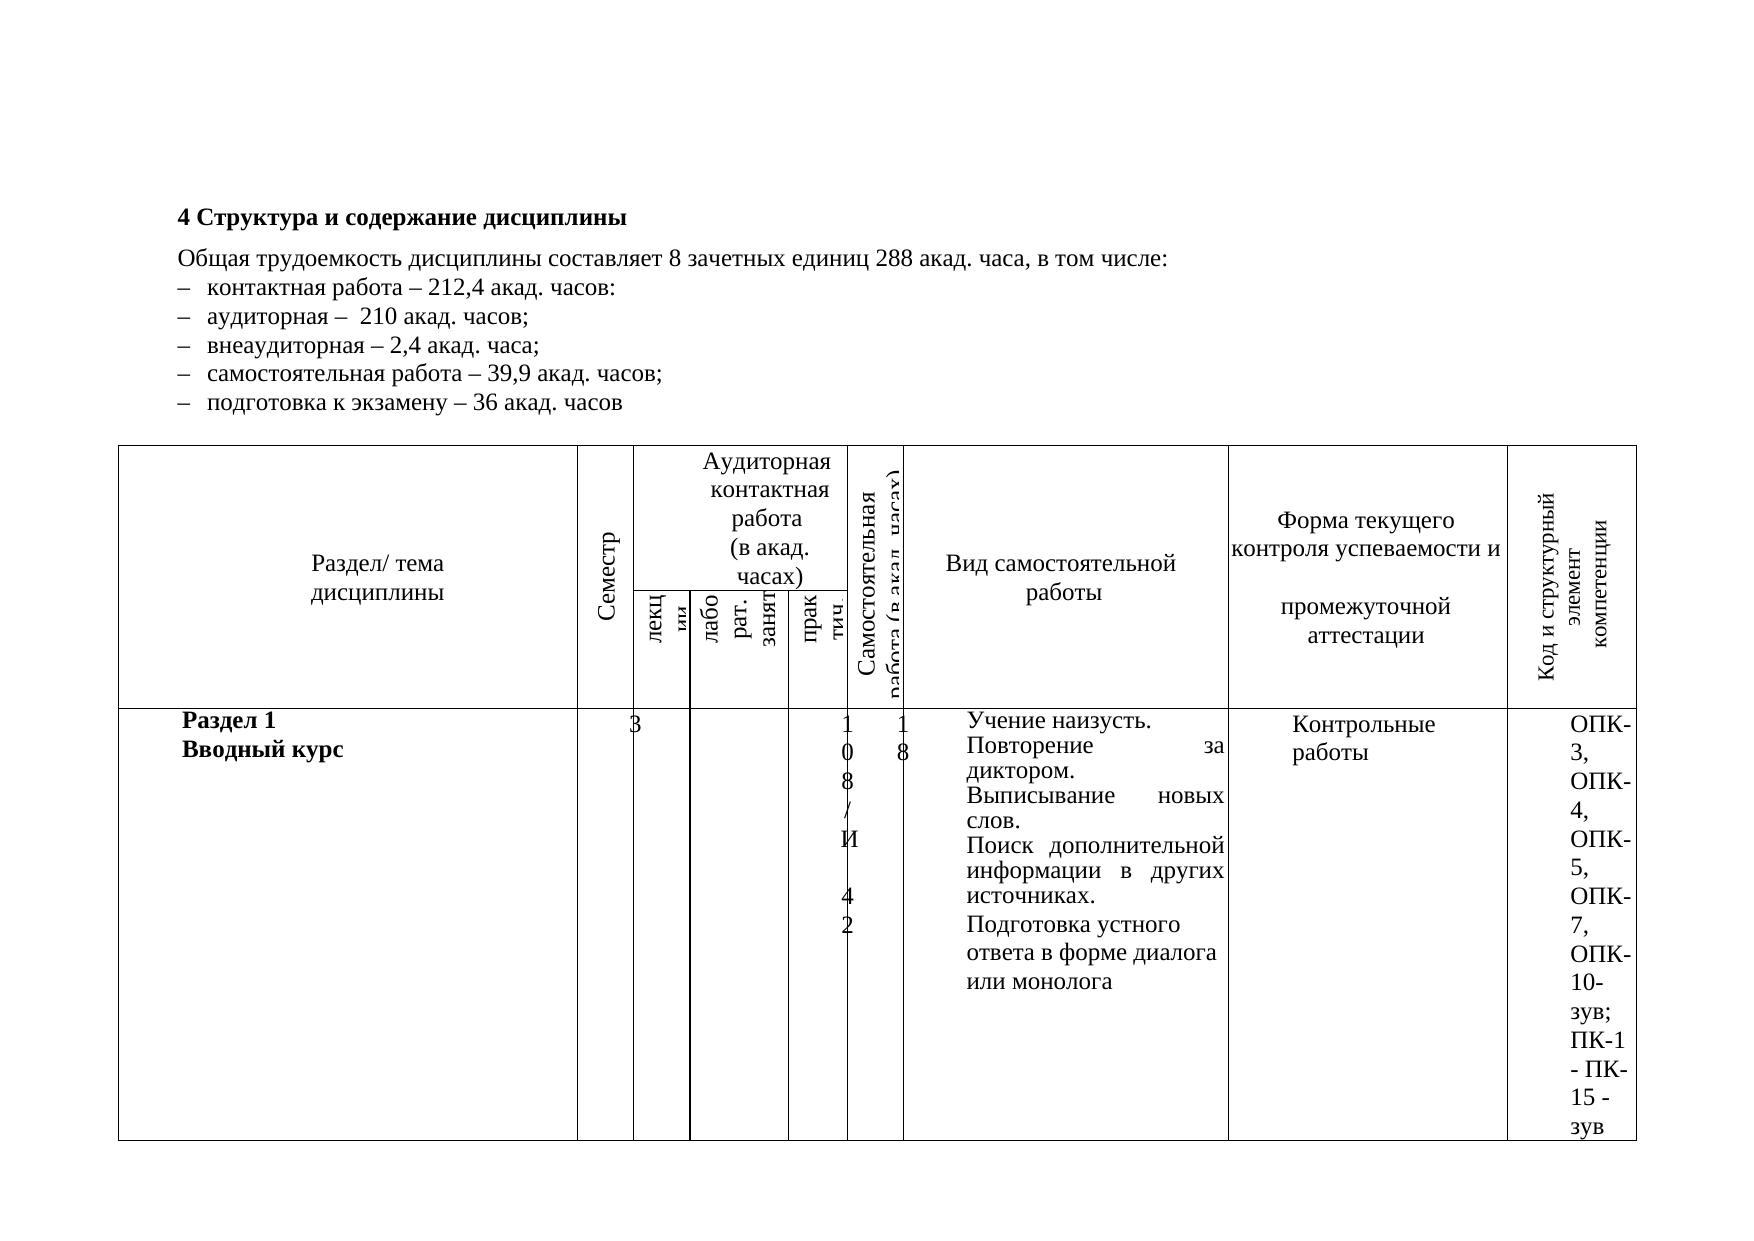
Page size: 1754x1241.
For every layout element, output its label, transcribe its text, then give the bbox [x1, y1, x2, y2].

table_header Аудиторная контактная работа (в акад. часах) [634, 446, 847, 589]
table_cell 108/ И 42 [789, 709, 847, 1140]
table_cell лаборат. занятия [691, 591, 788, 708]
table_cell ОПК-3, ОПК-4, ОПК-5, ОПК-7, ОПК-10-зув; ПК-1 - ПК-15 - зув [1508, 709, 1636, 1140]
subtitle 4 Структура и содержание дисциплины [177, 202, 1636, 231]
table_cell [691, 709, 788, 1140]
table_cell 3 [578, 709, 633, 1140]
text – внеаудиторная – 2,4 акад. часа; [118, 330, 1636, 358]
table_cell Учение наизусть. Повторение за диктором. Выписывание новых слов. Поиск дополнительной информации в других источниках. Подготовка устного ответа в форме диалога или монолога [904, 709, 1228, 1140]
table_header Вид самостоятельной работы [904, 446, 1228, 708]
table_header Код и структурный элемент компетенции [1508, 446, 1636, 708]
table_header Форма текущего контроля успеваемости и промежуточной аттестации [1229, 446, 1507, 708]
table_header Семестр [578, 446, 633, 708]
table_cell [634, 709, 689, 1140]
table_header Самостоятельная работа (в акад. часах) [848, 446, 903, 708]
table_cell Раздел 1 Вводный курс [119, 709, 577, 1140]
table_cell 18 [848, 709, 903, 1140]
table_cell Контрольные работы [1229, 709, 1507, 1140]
table_cell лекции [634, 591, 689, 708]
text – контактная работа – 212,4 акад. часов: [118, 272, 1636, 301]
text – аудиторная – 210 акад. часов; [118, 301, 1636, 330]
text – самостоятельная работа – 39,9 акад. часов; [118, 358, 1636, 387]
text – подготовка к экзамену – 36 акад. часов [118, 387, 1636, 416]
table_header Раздел/ тема дисциплины [119, 446, 577, 708]
text Общая трудоемкость дисциплины составляет 8 зачетных единиц 288 акад. часа, в том числе: [118, 243, 1636, 272]
table_cell практич. занятия [789, 591, 847, 708]
